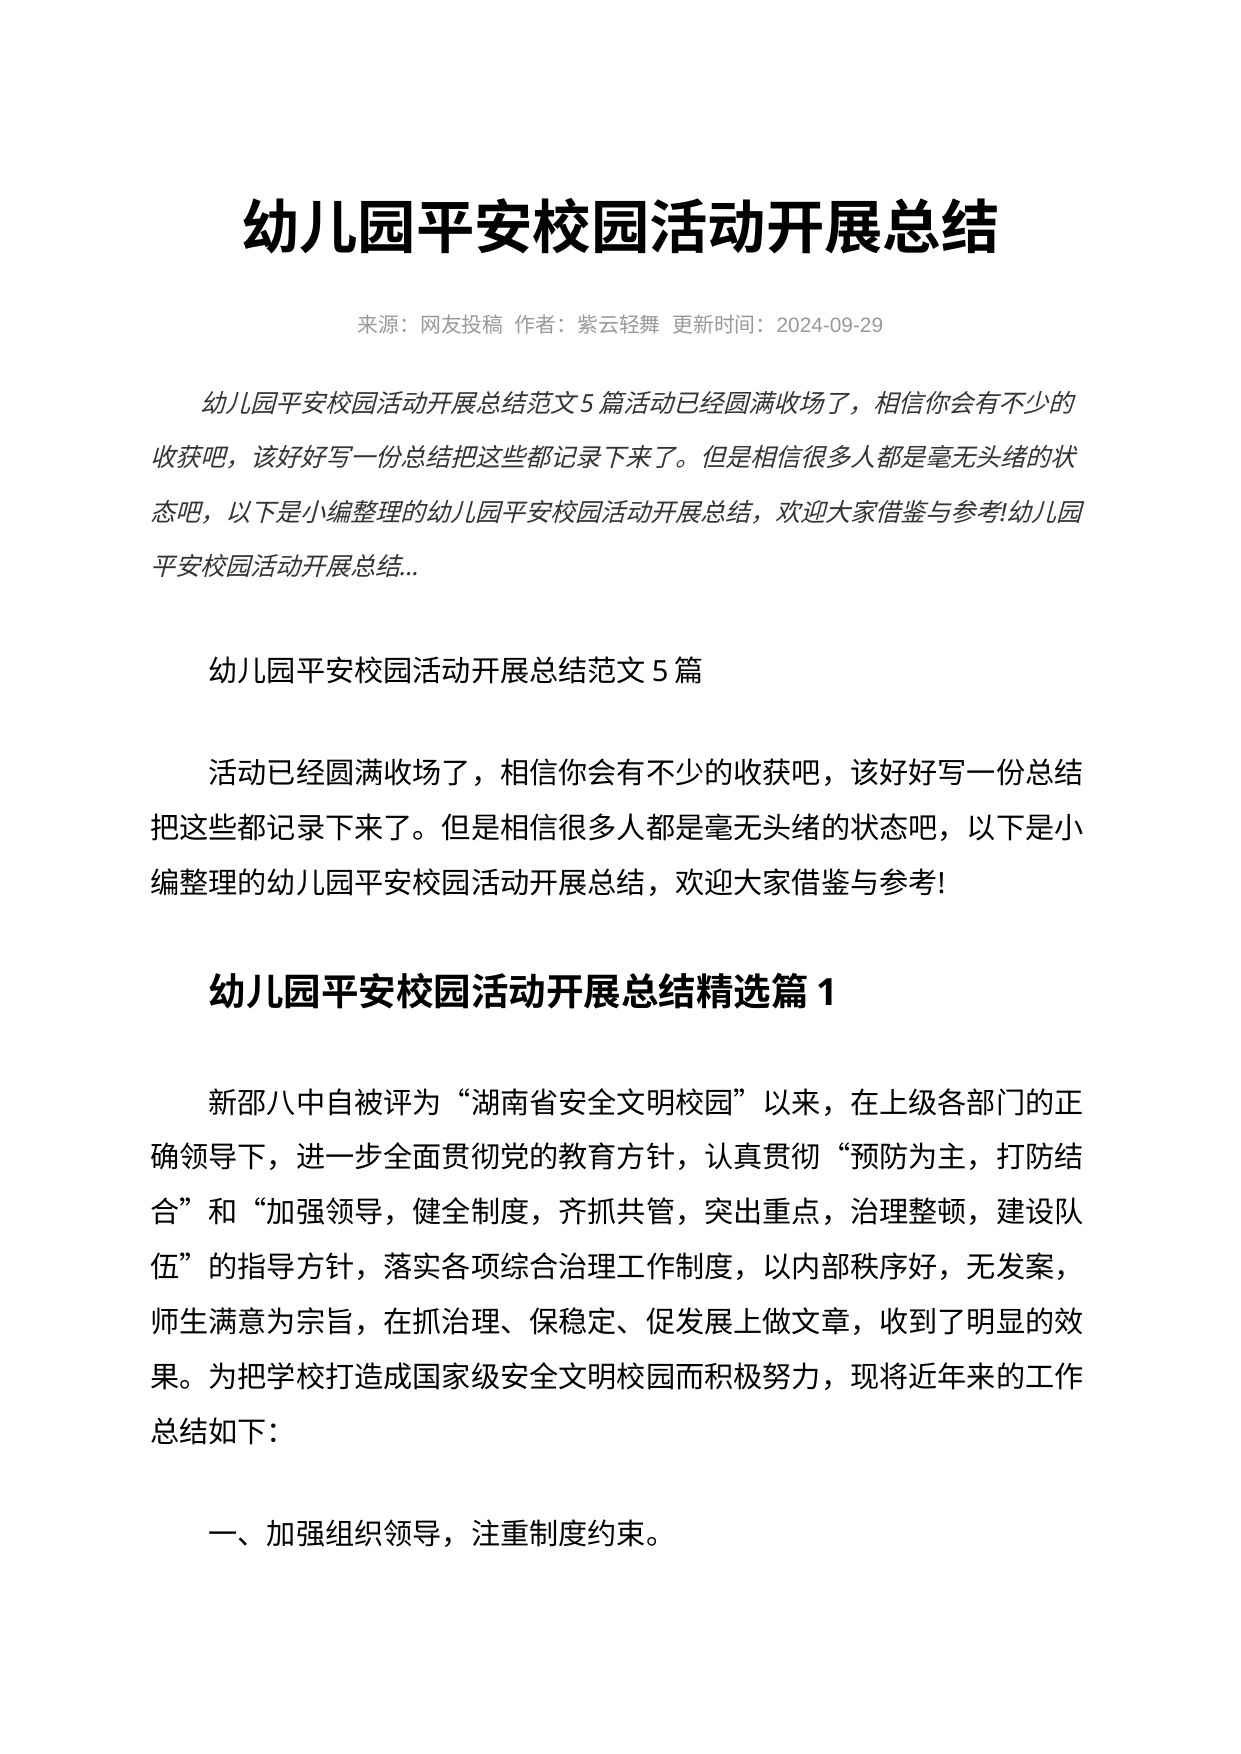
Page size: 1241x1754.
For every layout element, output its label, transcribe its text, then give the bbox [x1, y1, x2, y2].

text 来源：网友投稿 作者：紫云轻舞 更新时间：2024-09-29 [150, 313, 1090, 337]
subtitle 幼儿园平安校园活动开展总结 [150, 181, 1090, 266]
text 一、加强组织领导，注重制度约束。 [150, 1510, 1090, 1553]
text 新邵八中自被评为“湖南省安全文明校园”以来，在上级各部门的正确领导下，进一步全面贯彻党的教育方针，认真贯彻“预防为主，打防结合”和“加强领导，健全制度，齐抓共管，突出重点，治理整顿，建设队伍”的指导方针，落实各项综合治理工作制度，以内部秩序好，无发案，师生满意为宗旨，在抓治理、保稳定、促发展上做文章，收到了明显的效果。为把学校打造成国家级安全文明校园而积极努力，现将近年来的工作总结如下： [150, 1079, 1090, 1451]
text 幼儿园平安校园活动开展总结精选篇1 [150, 962, 1090, 1016]
text 幼儿园平安校园活动开展总结范文5篇活动已经圆满收场了，相信你会有不少的收获吧，该好好写一份总结把这些都记录下来了。但是相信很多人都是毫无头绪的状态吧，以下是小编整理的幼儿园平安校园活动开展总结，欢迎大家借鉴与参考!幼儿园平安校园活动开展总结... [150, 383, 1090, 583]
text 幼儿园平安校园活动开展总结范文5篇 [150, 648, 1090, 690]
text 活动已经圆满收场了，相信你会有不少的收获吧，该好好写一份总结把这些都记录下来了。但是相信很多人都是毫无头绪的状态吧，以下是小编整理的幼儿园平安校园活动开展总结，欢迎大家借鉴与参考! [150, 750, 1090, 902]
